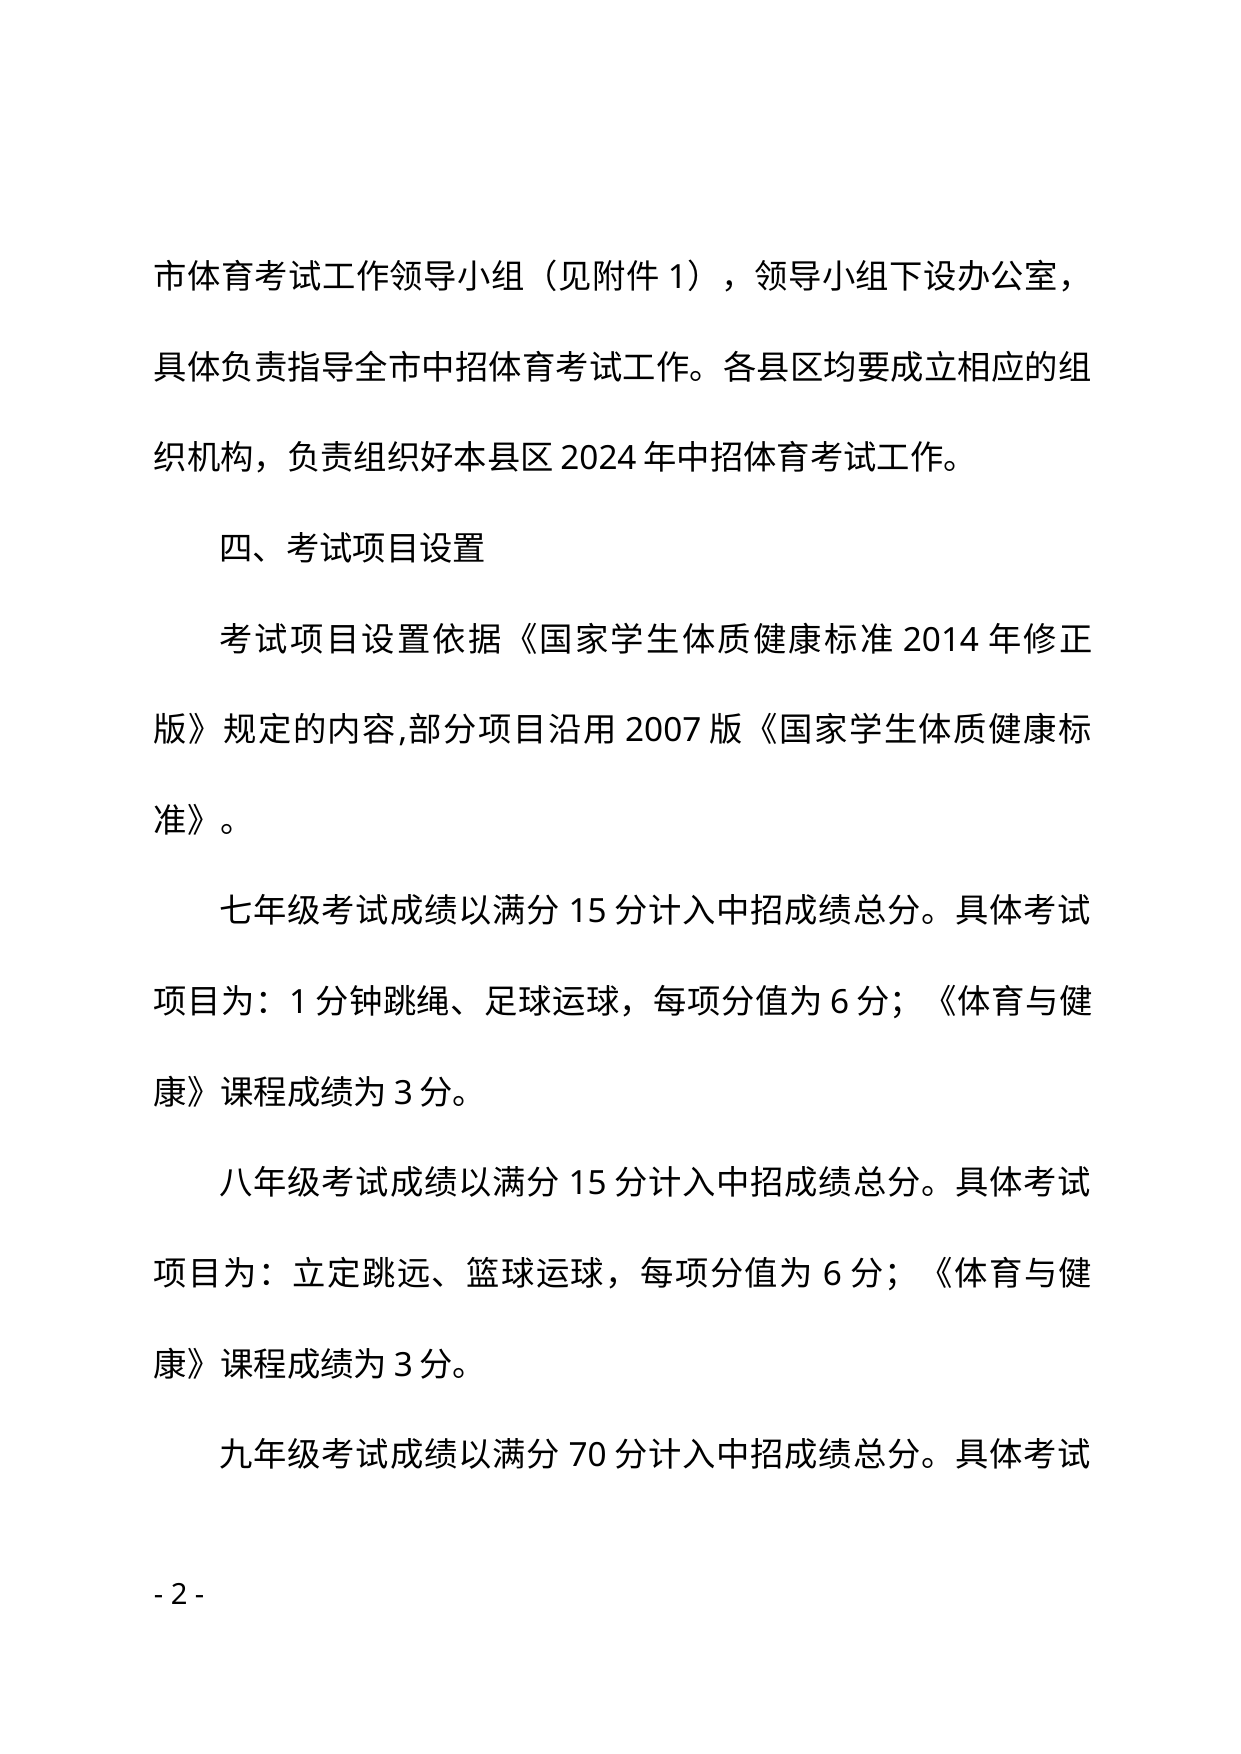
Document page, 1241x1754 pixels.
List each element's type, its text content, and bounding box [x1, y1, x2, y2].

text 考试项目设置依据《国家学生体质健康标准2014年修正版》规定的内容,部分项目沿用2007版《国家学生体质健康标准》。 [153, 591, 1092, 863]
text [153, 1407, 1092, 1497]
text 八年级考试成绩以满分15分计入中招成绩总分。具体考试项目为：立定跳远、篮球运球，每项分值为6分；《体育与健康》课程成绩为3分。 [153, 1135, 1092, 1407]
text 七年级考试成绩以满分15分计入中招成绩总分。具体考试项目为：1分钟跳绳、足球运球，每项分值为6分；《体育与健康》课程成绩为3分。 [153, 863, 1092, 1135]
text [153, 229, 1092, 501]
text 四、考试项目设置 [153, 501, 1092, 591]
